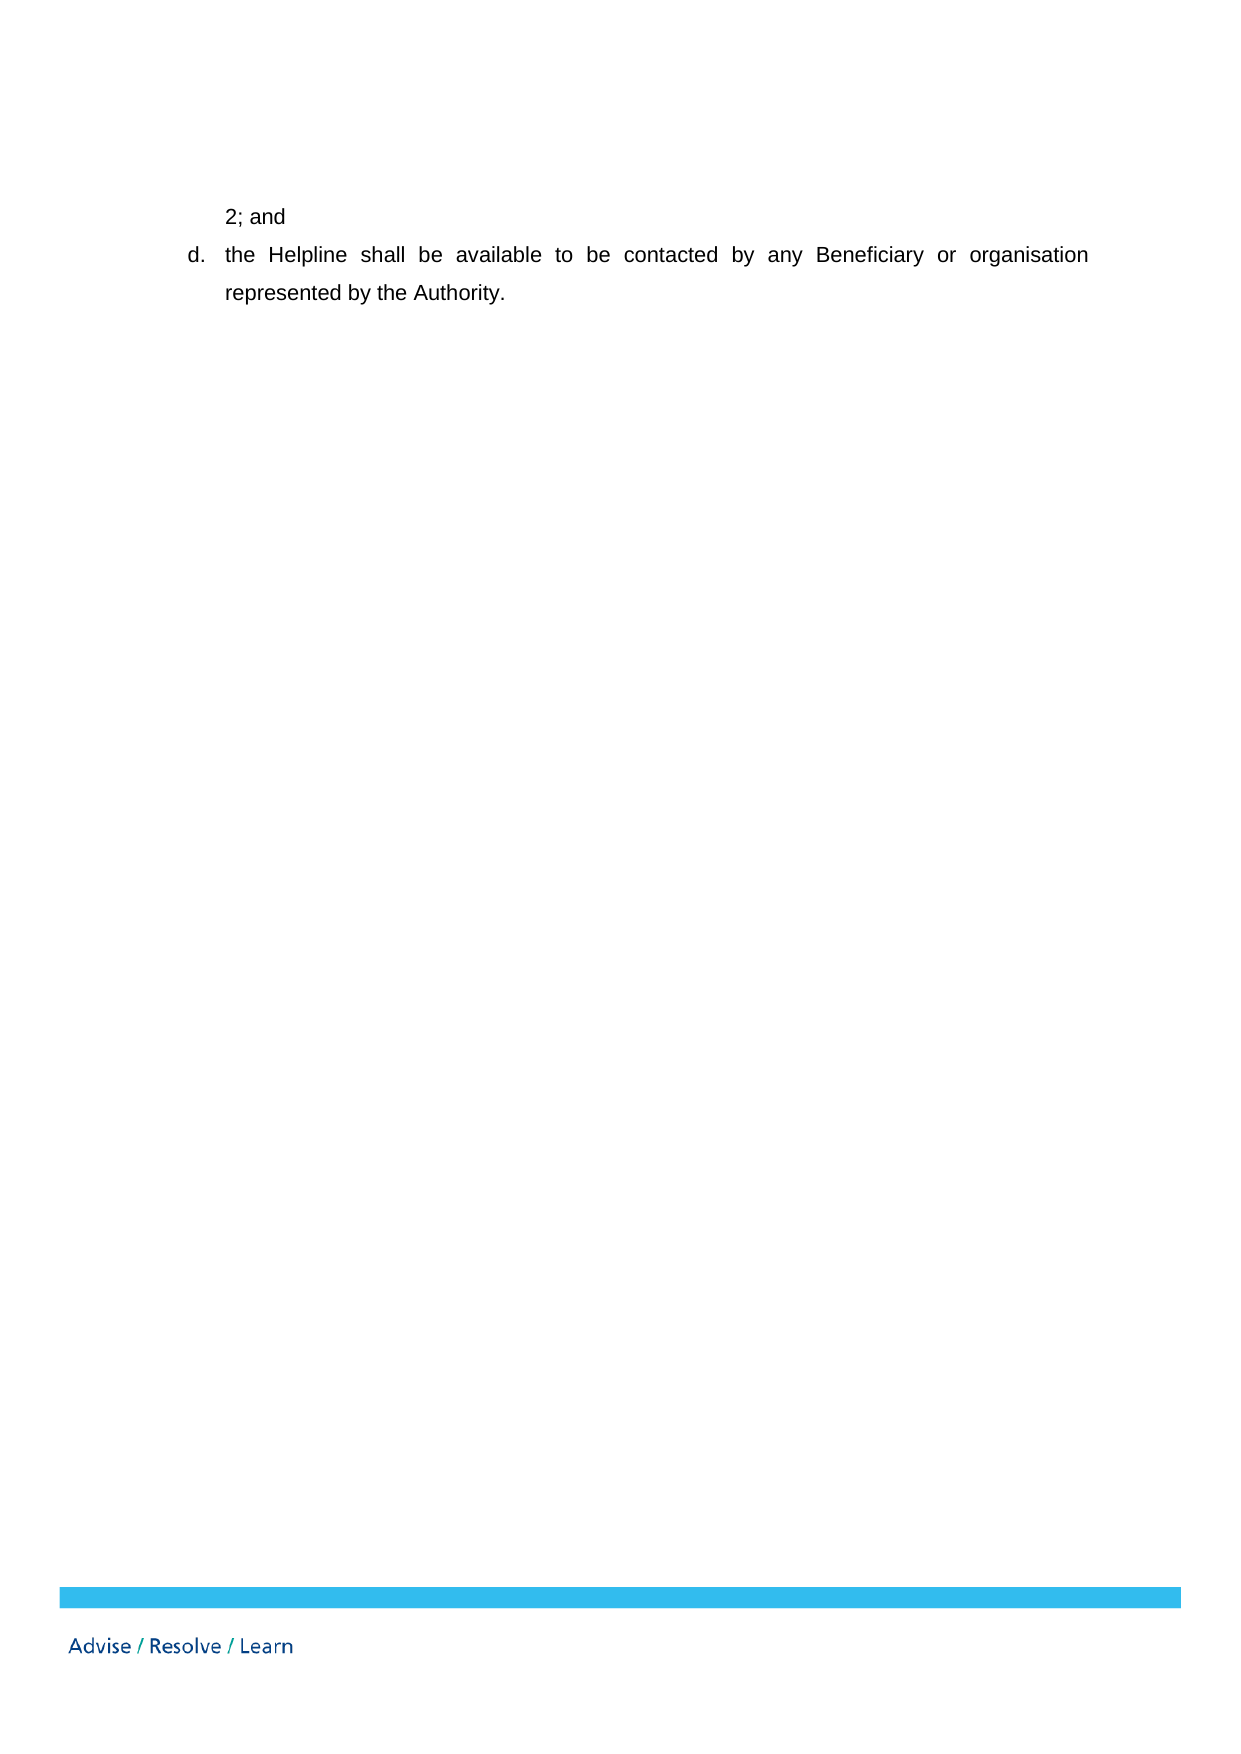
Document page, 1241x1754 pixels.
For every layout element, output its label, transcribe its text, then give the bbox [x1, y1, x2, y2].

picture [59, 1587, 1181, 1657]
list the Helpline shall provide substantive initial advice on all matters within the scope of Lot 2; and [187, 204, 1090, 229]
list the Helpline shall be available to be contacted by any Beneficiary or organisation represented by the Authority. [187, 242, 1090, 304]
